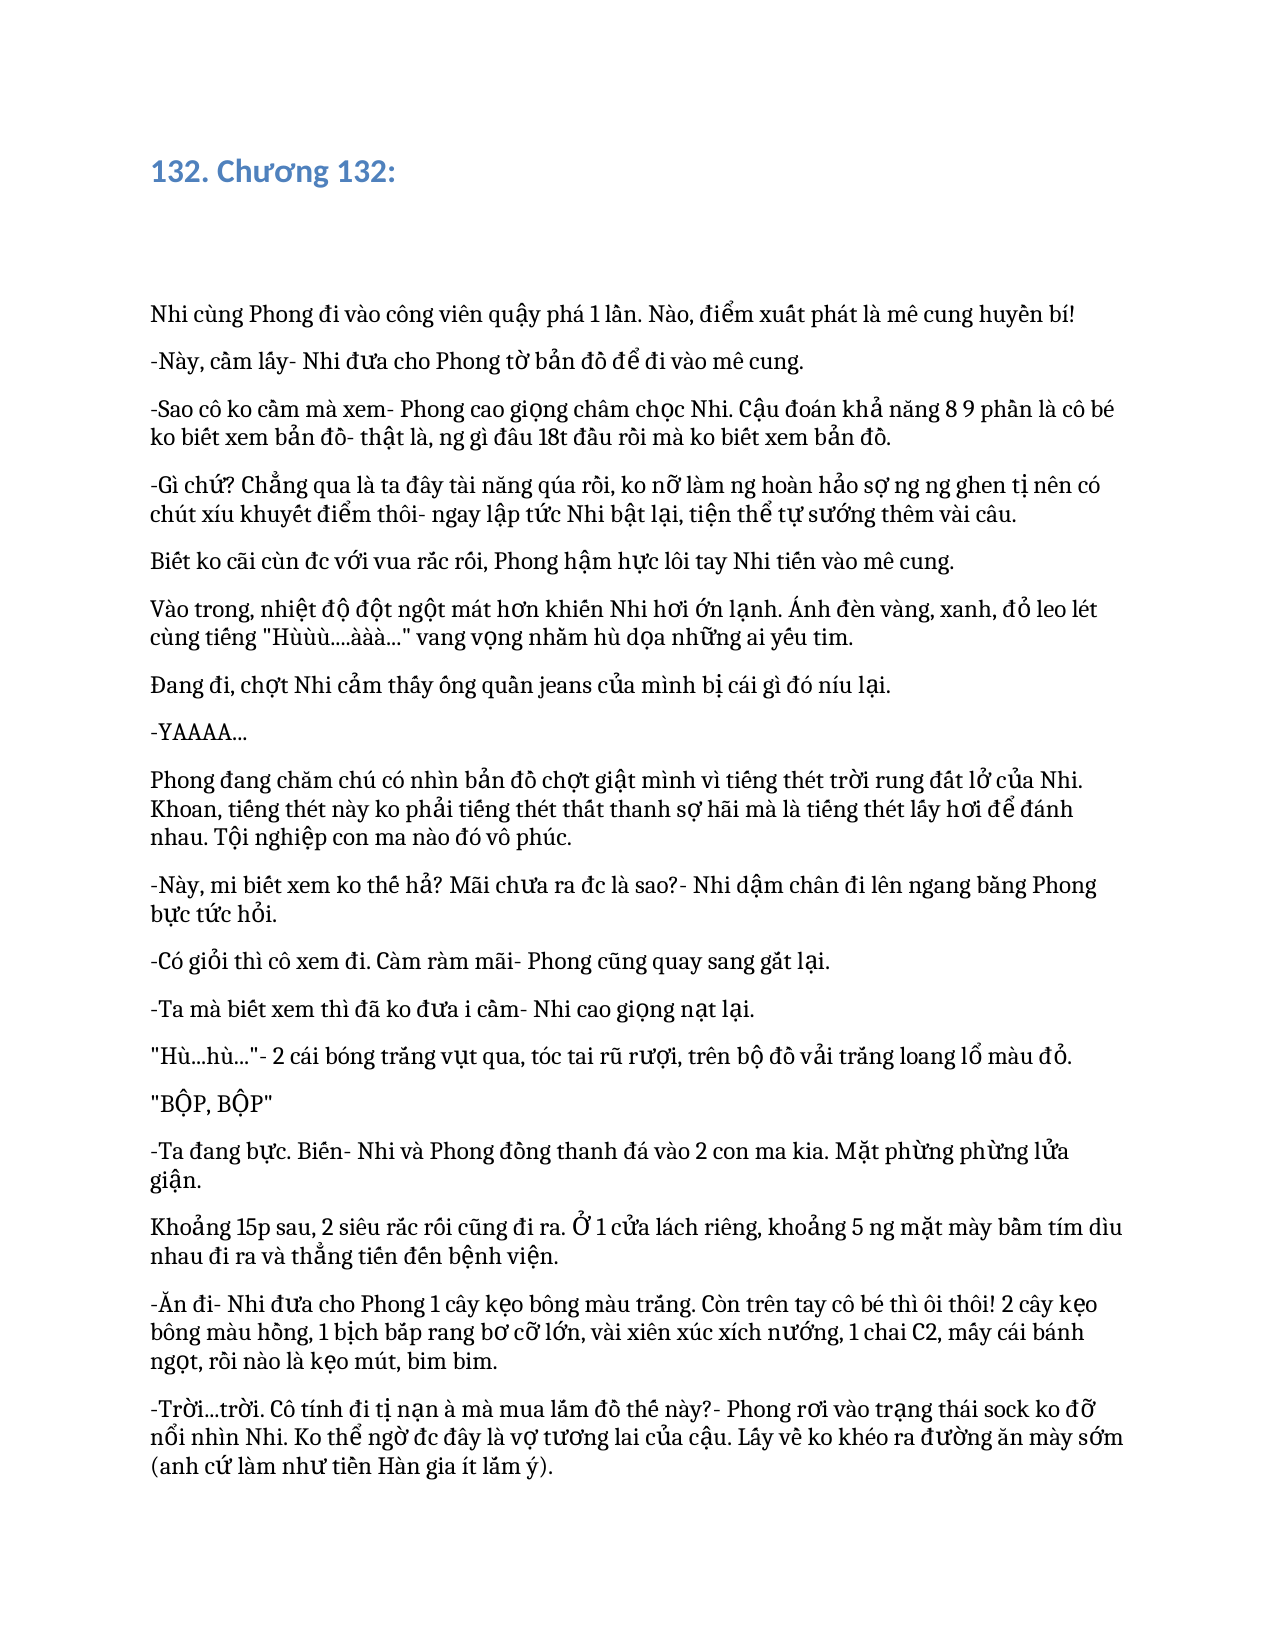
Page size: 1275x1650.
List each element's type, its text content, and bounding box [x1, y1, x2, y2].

text -YAAAA... [150, 718, 1125, 747]
text -Này, cầm lấy- Nhi đưa cho Phong tờ bản đồ để đi vào mê cung. [150, 347, 1125, 376]
text -Ta mà biết xem thì đã ko đưa i cầm- Nhi cao giọng nạt lại. [150, 994, 1125, 1023]
text -Ta đang bực. Biến- Nhi và Phong đồng thanh đá vào 2 con ma kia. Mặt phừng phừng lửa giận. [150, 1137, 1125, 1194]
subtitle 132. Chương 132: [150, 150, 1125, 191]
text Nhi cùng Phong đi vào công viên quậy phá 1 lần. Nào, điểm xuất phát là mê cung huyền bí! [150, 299, 1125, 328]
text Đang đi, chợt Nhi cảm thấy ống quần jeans của mình bị cái gì đó níu lại. [150, 671, 1125, 699]
text Biết ko cãi cùn đc với vua rắc rối, Phong hậm hực lôi tay Nhi tiến vào mê cung. [150, 547, 1125, 576]
text Khoảng 15p sau, 2 siêu rắc rối cũng đi ra. Ở 1 cửa lách riêng, khoảng 5 ng mặt mày bầm tím dìu nhau đi ra và thẳng tiến đến bệnh viện. [150, 1213, 1125, 1271]
text "Hù...hù..."- 2 cái bóng trắng vụt qua, tóc tai rũ rượi, trên bộ đồ vải trắng loang lổ màu đỏ. [150, 1042, 1125, 1071]
text -Trời...trời. Cô tính đi tị nạn à mà mua lắm đồ thế này?- Phong rơi vào trạng thái sock ko đỡ nổi nhìn Nhi. Ko thể ngờ đc đây là vợ tương lai của cậu. Lấy về ko khéo ra đường ăn mày sớm (anh cứ làm như tiền Hàn gia ít lắm ý). [150, 1394, 1125, 1481]
text "BỘP, BỘP" [150, 1089, 1125, 1118]
text -Gì chứ? Chẳng qua là ta đây tài năng qúa rồi, ko nỡ làm ng hoàn hảo sợ ng ng ghen tị nên có chút xíu khuyết điểm thôi- ngay lập tức Nhi bật lại, tiện thể tự sướng thêm vài câu. [150, 471, 1125, 528]
text Vào trong, nhiệt độ đột ngột mát hơn khiến Nhi hơi ớn lạnh. Ánh đèn vàng, xanh, đỏ leo lét cùng tiếng "Hùùù....ààà..." vang vọng nhằm hù dọa những ai yếu tim. [150, 594, 1125, 652]
text -Có giỏi thì cô xem đi. Càm ràm mãi- Phong cũng quay sang gắt lại. [150, 947, 1125, 976]
text -Này, mi biết xem ko thế hả? Mãi chưa ra đc là sao?- Nhi dậm chân đi lên ngang bằng Phong bực tức hỏi. [150, 871, 1125, 928]
text -Sao cô ko cầm mà xem- Phong cao giọng châm chọc Nhi. Cậu đoán khả năng 8 9 phần là cô bé ko biết xem bản đồ- thật là, ng gì đâu 18t đầu rồi mà ko biết xem bản đồ. [150, 394, 1125, 452]
text Phong đang chăm chú có nhìn bản đồ chợt giật mình vì tiếng thét trời rung đất lở của Nhi. Khoan, tiếng thét này ko phải tiếng thét thất thanh sợ hãi mà là tiếng thét lấy hơi để đánh nhau. Tội nghiệp con ma nào đó vô phúc. [150, 766, 1125, 852]
text -Ăn đi- Nhi đưa cho Phong 1 cây kẹo bông màu trắng. Còn trên tay cô bé thì ôi thôi! 2 cây kẹo bông màu hồng, 1 bịch bắp rang bơ cỡ lớn, vài xiên xúc xích nướng, 1 chai C2, mấy cái bánh ngọt, rồi nào là kẹo mút, bim bim. [150, 1289, 1125, 1376]
